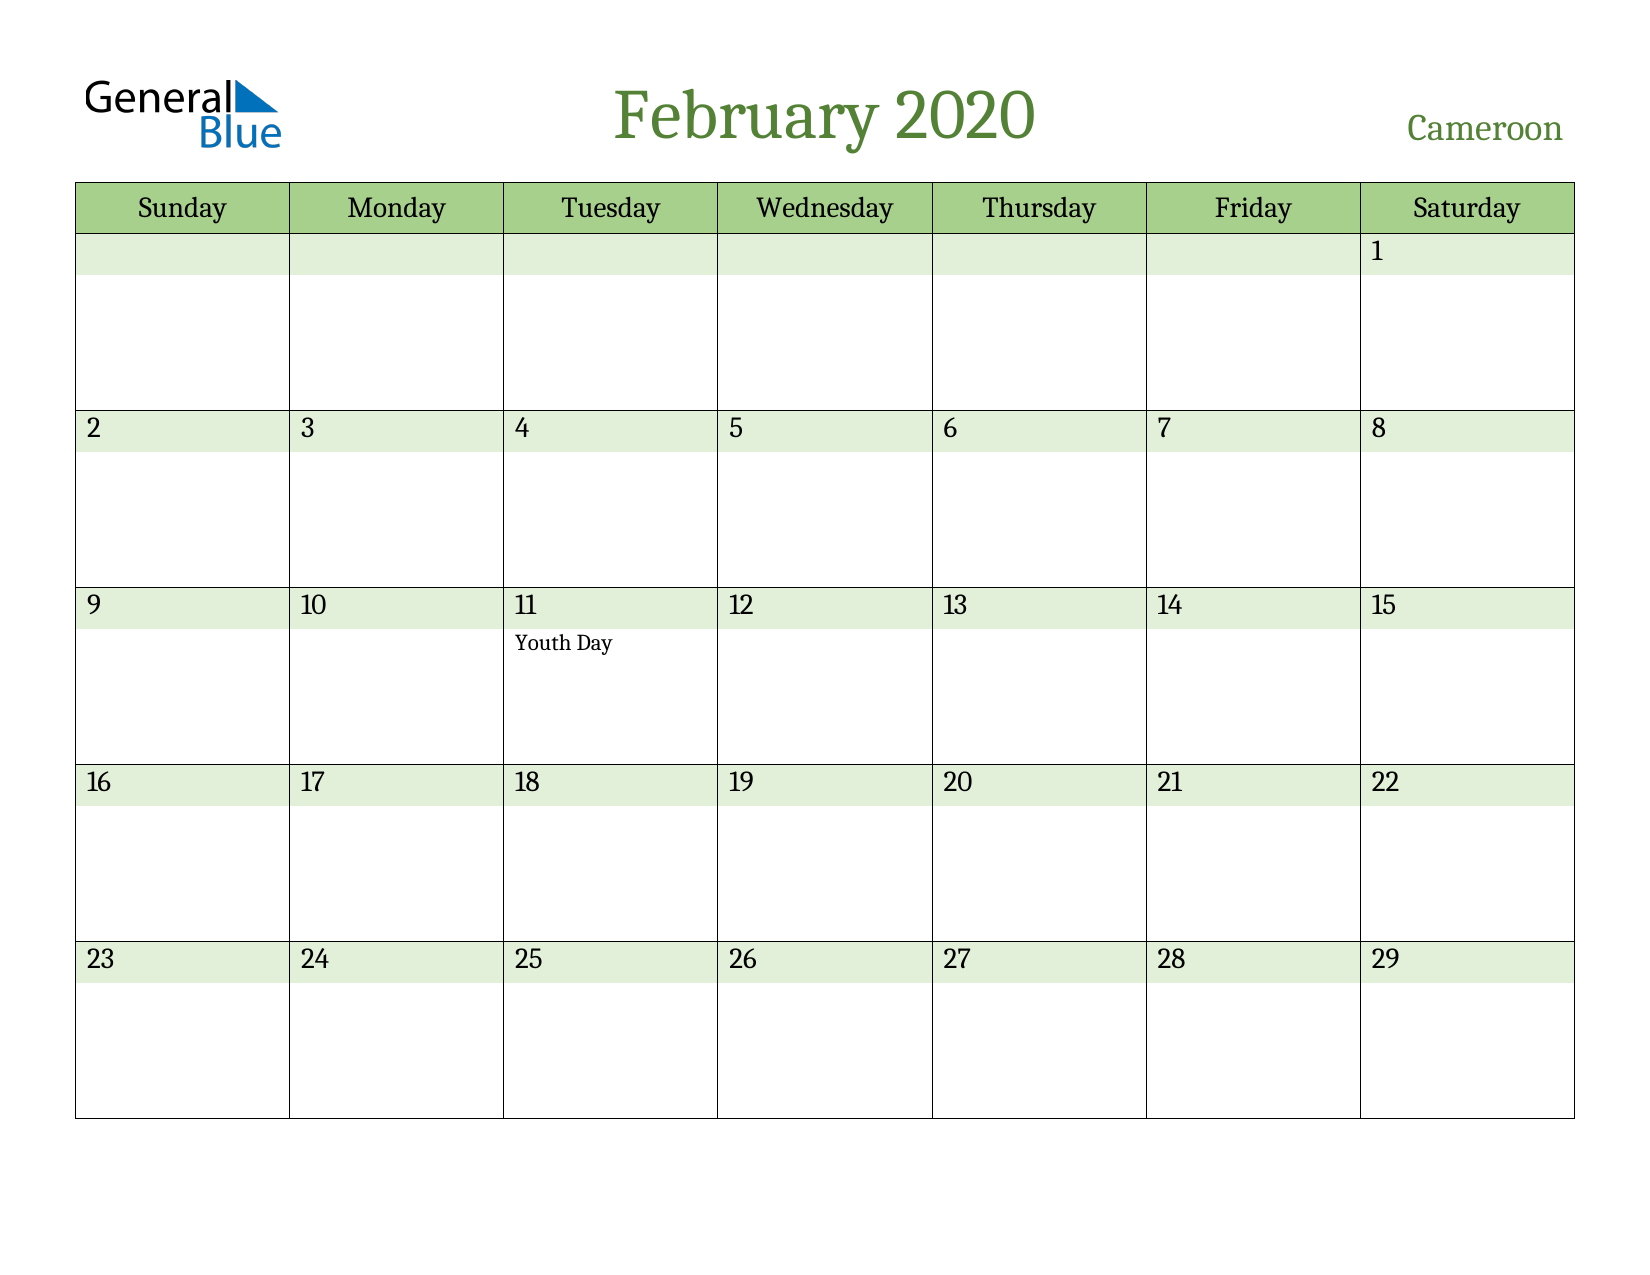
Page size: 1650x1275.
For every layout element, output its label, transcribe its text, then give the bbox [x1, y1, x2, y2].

table_cell 9 [76, 588, 289, 629]
table_cell 16 [76, 765, 289, 806]
table_cell [1147, 629, 1360, 764]
table_cell 19 [718, 765, 932, 806]
table_cell 11 [504, 588, 717, 629]
table_cell 15 [1361, 588, 1574, 629]
table_cell 7 [1147, 411, 1360, 452]
table_cell [933, 629, 1146, 764]
table_cell 17 [290, 765, 503, 806]
table_cell [933, 983, 1146, 1118]
table_cell 13 [933, 588, 1146, 629]
table_cell [1361, 452, 1574, 587]
table_cell 26 [718, 942, 932, 983]
table_cell Youth Day [504, 629, 717, 764]
table_cell [1147, 983, 1360, 1118]
table_cell [76, 452, 289, 587]
table_cell [718, 983, 932, 1118]
table_cell Wednesday [718, 183, 932, 233]
table_cell [1361, 983, 1574, 1118]
table_cell 14 [1147, 588, 1360, 629]
table_cell 12 [718, 588, 932, 629]
table_cell Friday [1147, 183, 1360, 233]
table_cell [1147, 234, 1360, 275]
table_header February 2020 [504, 75, 1146, 182]
table_header [76, 75, 503, 182]
table_cell [76, 806, 289, 941]
table_cell [504, 275, 717, 410]
table_cell 6 [933, 411, 1146, 452]
table_cell [504, 806, 717, 941]
table_cell [290, 983, 503, 1118]
table_cell 27 [933, 942, 1146, 983]
table_cell 24 [290, 942, 503, 983]
table_cell [76, 629, 289, 764]
table_cell 1 [1361, 234, 1574, 275]
table_cell 4 [504, 411, 717, 452]
table_header Cameroon [1146, 75, 1574, 182]
table_cell [1147, 452, 1360, 587]
table_cell [504, 452, 717, 587]
table_cell [290, 806, 503, 941]
table_cell 3 [290, 411, 503, 452]
table_cell [1361, 629, 1574, 764]
table_cell [290, 234, 503, 275]
table_cell [933, 806, 1146, 941]
table_cell 21 [1147, 765, 1360, 806]
table_cell 22 [1361, 765, 1574, 806]
table_cell Sunday [76, 183, 289, 233]
table_cell [933, 234, 1146, 275]
table_cell 23 [76, 942, 289, 983]
table_cell [290, 452, 503, 587]
table_cell [76, 275, 289, 410]
table_cell Saturday [1361, 183, 1574, 233]
table_cell [933, 275, 1146, 410]
table_cell 8 [1361, 411, 1574, 452]
table_cell [76, 234, 289, 275]
table_cell 20 [933, 765, 1146, 806]
table_cell [718, 629, 932, 764]
table_cell [718, 275, 932, 410]
table_cell Tuesday [504, 183, 717, 233]
table_cell 28 [1147, 942, 1360, 983]
table_cell 18 [504, 765, 717, 806]
picture [86, 80, 281, 148]
table_cell [504, 983, 717, 1118]
table_cell [718, 452, 932, 587]
table_cell Thursday [933, 183, 1146, 233]
table_cell [76, 983, 289, 1118]
table_cell [718, 234, 932, 275]
table_cell 2 [76, 411, 289, 452]
table_cell 29 [1361, 942, 1574, 983]
table_cell [933, 452, 1146, 587]
table_cell [1147, 806, 1360, 941]
table_cell 25 [504, 942, 717, 983]
table_cell Monday [290, 183, 503, 233]
table_cell 5 [718, 411, 932, 452]
table_cell [1361, 275, 1574, 410]
table_cell [290, 275, 503, 410]
table_cell [290, 629, 503, 764]
table_cell 10 [290, 588, 503, 629]
table_cell [718, 806, 932, 941]
table_cell [504, 234, 717, 275]
table_cell [1361, 806, 1574, 941]
table_cell [1147, 275, 1360, 410]
